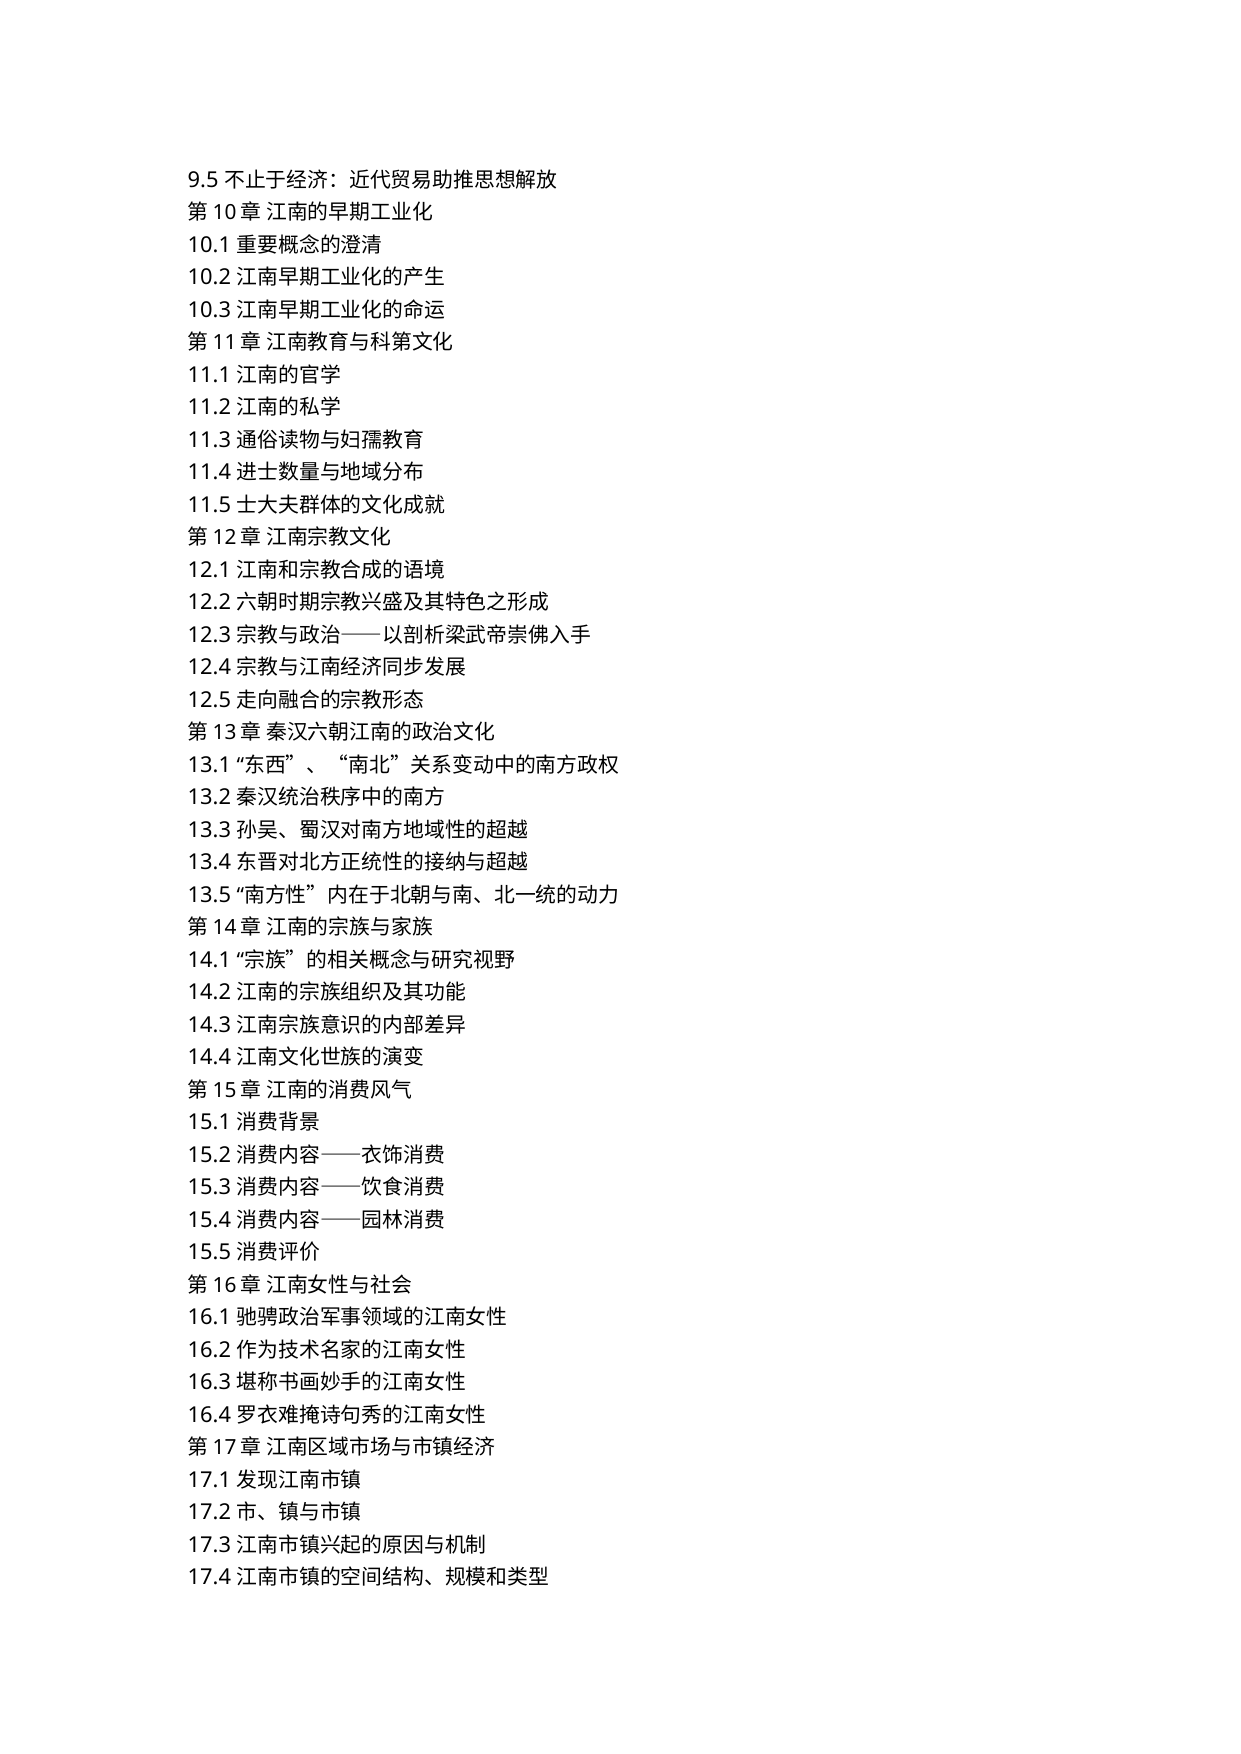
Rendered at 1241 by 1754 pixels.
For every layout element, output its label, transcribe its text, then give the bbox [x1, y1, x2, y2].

text 11.2 江南的私学 [187, 389, 1053, 422]
text 13.2 秦汉统治秩序中的南方 [187, 779, 1053, 812]
text 16.3 堪称书画妙手的江南女性 [187, 1364, 1053, 1397]
text 第17章 江南区域市场与市镇经济 [187, 1429, 1053, 1462]
text 10.2 江南早期工业化的产生 [187, 259, 1053, 292]
text 12.4 宗教与江南经济同步发展 [187, 649, 1053, 682]
text 13.3 孙吴、蜀汉对南方地域性的超越 [187, 812, 1053, 844]
text 12.3 宗教与政治——以剖析梁武帝崇佛入手 [187, 617, 1053, 649]
text 15.4 消费内容——园林消费 [187, 1202, 1053, 1234]
text 14.2 江南的宗族组织及其功能 [187, 974, 1053, 1007]
text 第10章 江南的早期工业化 [187, 194, 1053, 227]
text 12.1 江南和宗教合成的语境 [187, 552, 1053, 584]
text 11.5 士大夫群体的文化成就 [187, 487, 1053, 519]
text 14.1 “宗族”的相关概念与研究视野 [187, 942, 1053, 974]
text 11.3 通俗读物与妇孺教育 [187, 422, 1053, 454]
text 12.2 六朝时期宗教兴盛及其特色之形成 [187, 584, 1053, 617]
text 10.1 重要概念的澄清 [187, 227, 1053, 259]
text 16.4 罗衣难掩诗句秀的江南女性 [187, 1397, 1053, 1429]
text 第16章 江南女性与社会 [187, 1267, 1053, 1299]
text 第14章 江南的宗族与家族 [187, 909, 1053, 942]
text 15.1 消费背景 [187, 1104, 1053, 1137]
text 13.4 东晋对北方正统性的接纳与超越 [187, 844, 1053, 877]
text 15.2 消费内容——衣饰消费 [187, 1137, 1053, 1169]
text 11.4 进士数量与地域分布 [187, 454, 1053, 487]
text 第13章 秦汉六朝江南的政治文化 [187, 714, 1053, 747]
text 16.1 驰骋政治军事领域的江南女性 [187, 1299, 1053, 1332]
text 17.4 江南市镇的空间结构、规模和类型 [187, 1559, 1053, 1592]
text 13.1 “东西”、“南北”关系变动中的南方政权 [187, 747, 1053, 779]
text 15.5 消费评价 [187, 1234, 1053, 1267]
text 14.4 江南文化世族的演变 [187, 1039, 1053, 1072]
text 第15章 江南的消费风气 [187, 1072, 1053, 1104]
text 10.3 江南早期工业化的命运 [187, 292, 1053, 324]
text 11.1 江南的官学 [187, 357, 1053, 389]
text 17.3 江南市镇兴起的原因与机制 [187, 1527, 1053, 1559]
text 13.5 “南方性”内在于北朝与南、北一统的动力 [187, 877, 1053, 909]
text 第12章 江南宗教文化 [187, 519, 1053, 552]
text 第11章 江南教育与科第文化 [187, 324, 1053, 357]
text 17.1 发现江南市镇 [187, 1462, 1053, 1494]
text 17.2 市、镇与市镇 [187, 1494, 1053, 1527]
text 15.3 消费内容——饮食消费 [187, 1169, 1053, 1202]
text 16.2 作为技术名家的江南女性 [187, 1332, 1053, 1364]
text 9.5 不止于经济：近代贸易助推思想解放 [187, 162, 1053, 194]
text 14.3 江南宗族意识的内部差异 [187, 1007, 1053, 1039]
text 12.5 走向融合的宗教形态 [187, 682, 1053, 714]
